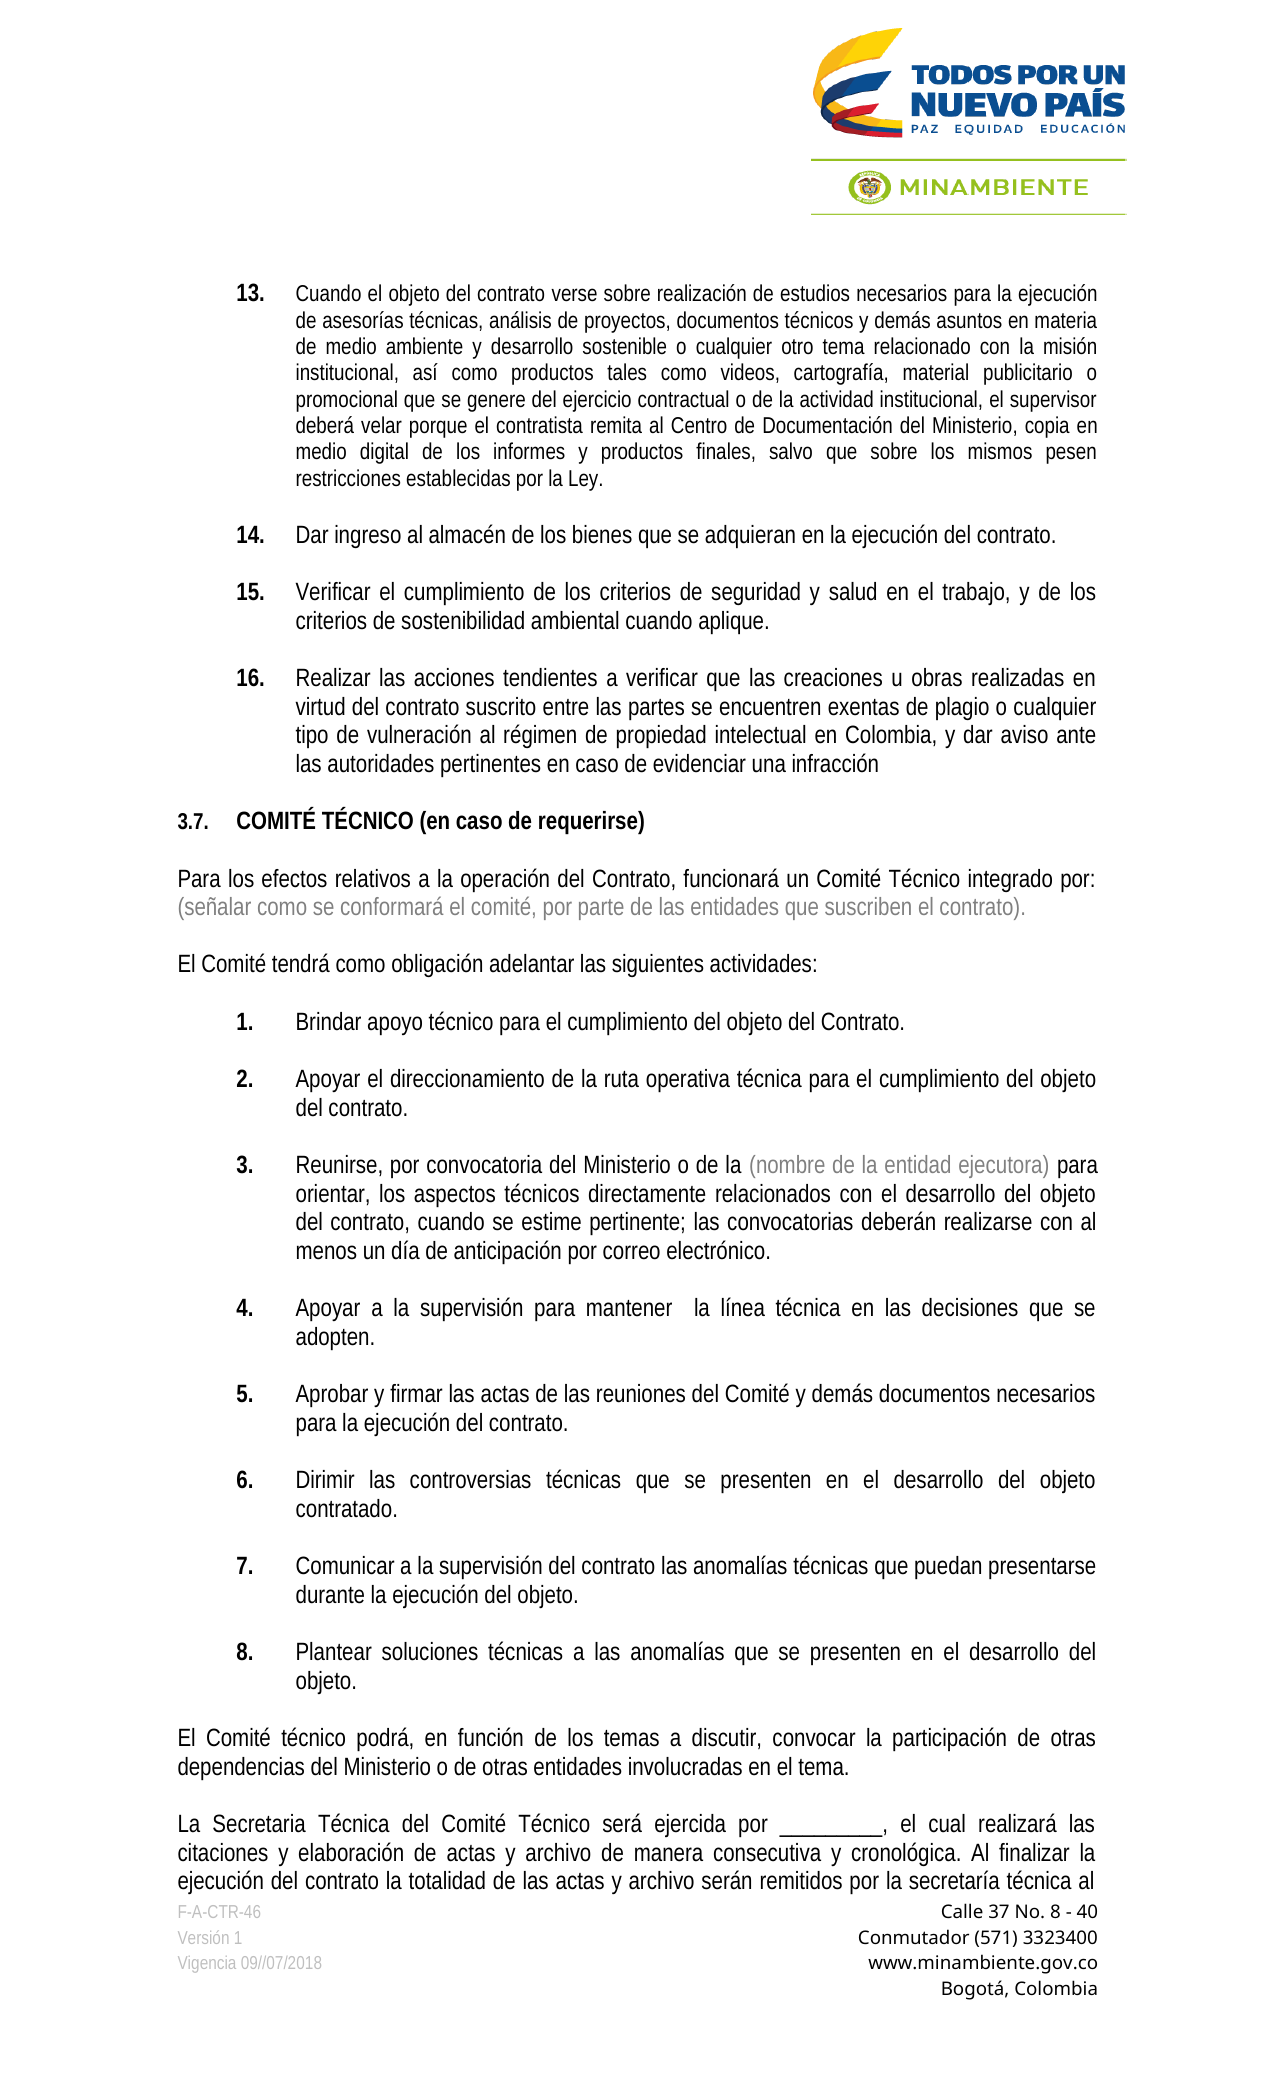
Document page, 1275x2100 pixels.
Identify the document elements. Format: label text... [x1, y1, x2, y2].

list Dar ingreso al almacén de los bienes que se adquieran en la ejecución del contrato. [236, 520, 1098, 548]
picture [810, 28, 1127, 215]
list COMITÉ TÉCNICO (en caso de requerirse) [177, 806, 1098, 835]
list Apoyar el direccionamiento de la ruta operativa técnica para el cumplimiento del objeto del contrato. [236, 1064, 1098, 1121]
list Brindar apoyo técnico para el cumplimiento del objeto del Contrato. [236, 1007, 1098, 1035]
text El Comité tendrá como obligación adelantar las siguientes actividades: [177, 949, 1098, 978]
list Aprobar y firmar las actas de las reuniones del Comité y demás documentos necesarios para la ejecución del contrato. [236, 1379, 1098, 1436]
list Reunirse, por convocatoria del Ministerio o de la (nombre de la entidad ejecutora) para orientar, los aspectos técnicos directamente relacionados con el desarrollo del objeto del contrato, cuando se estime pertinente; las convocatorias deberán realizarse con al menos un día de anticipación por correo electrónico. [236, 1150, 1098, 1264]
list Plantear soluciones técnicas a las anomalías que se presenten en el desarrollo del objeto. [236, 1637, 1098, 1694]
list Dirimir las controversias técnicas que se presenten en el desarrollo del objeto contratado. [236, 1465, 1098, 1522]
list Cuando el objeto del contrato verse sobre realización de estudios necesarios para la ejecución de asesorías técnicas, análisis de proyectos, documentos técnicos y demás asuntos en materia de medio ambiente y desarrollo sostenible o cualquier otro tema relacionado con la misión institucional, así como productos tales como videos, cartografía, material publicitario o promocional que se genere del ejercicio contractual o de la actividad institucional, el supervisor deberá velar porque el contratista remita al Centro de Documentación del Ministerio, copia en medio digital de los informes y productos finales, salvo que sobre los mismos pesen restricciones establecidas por la Ley. [236, 278, 1098, 491]
list Comunicar a la supervisión del contrato las anomalías técnicas que puedan presentarse durante la ejecución del objeto. [236, 1551, 1098, 1608]
text El Comité técnico podrá, en función de los temas a discutir, convocar la participación de otras dependencias del Ministerio o de otras entidades involucradas en el tema. [177, 1723, 1098, 1780]
list Apoyar a la supervisión para mantener la línea técnica en las decisiones que se adopten. [236, 1293, 1098, 1351]
text Para los efectos relativos a la operación del Contrato, funcionará un Comité Técnico integrado por: (señalar como se conformará el comité, por parte de las entidades que suscriben el contrato). [177, 863, 1098, 921]
list Realizar las acciones tendientes a verificar que las creaciones u obras realizadas en virtud del contrato suscrito entre las partes se encuentren exentas de plagio o cualquier tipo de vulneración al régimen de propiedad intelectual en Colombia, y dar aviso ante las autoridades pertinentes en caso de evidenciar una infracción [236, 663, 1098, 778]
list Verificar el cumplimiento de los criterios de seguridad y salud en el trabajo, y de los criterios de sostenibilidad ambiental cuando aplique. [236, 577, 1098, 634]
